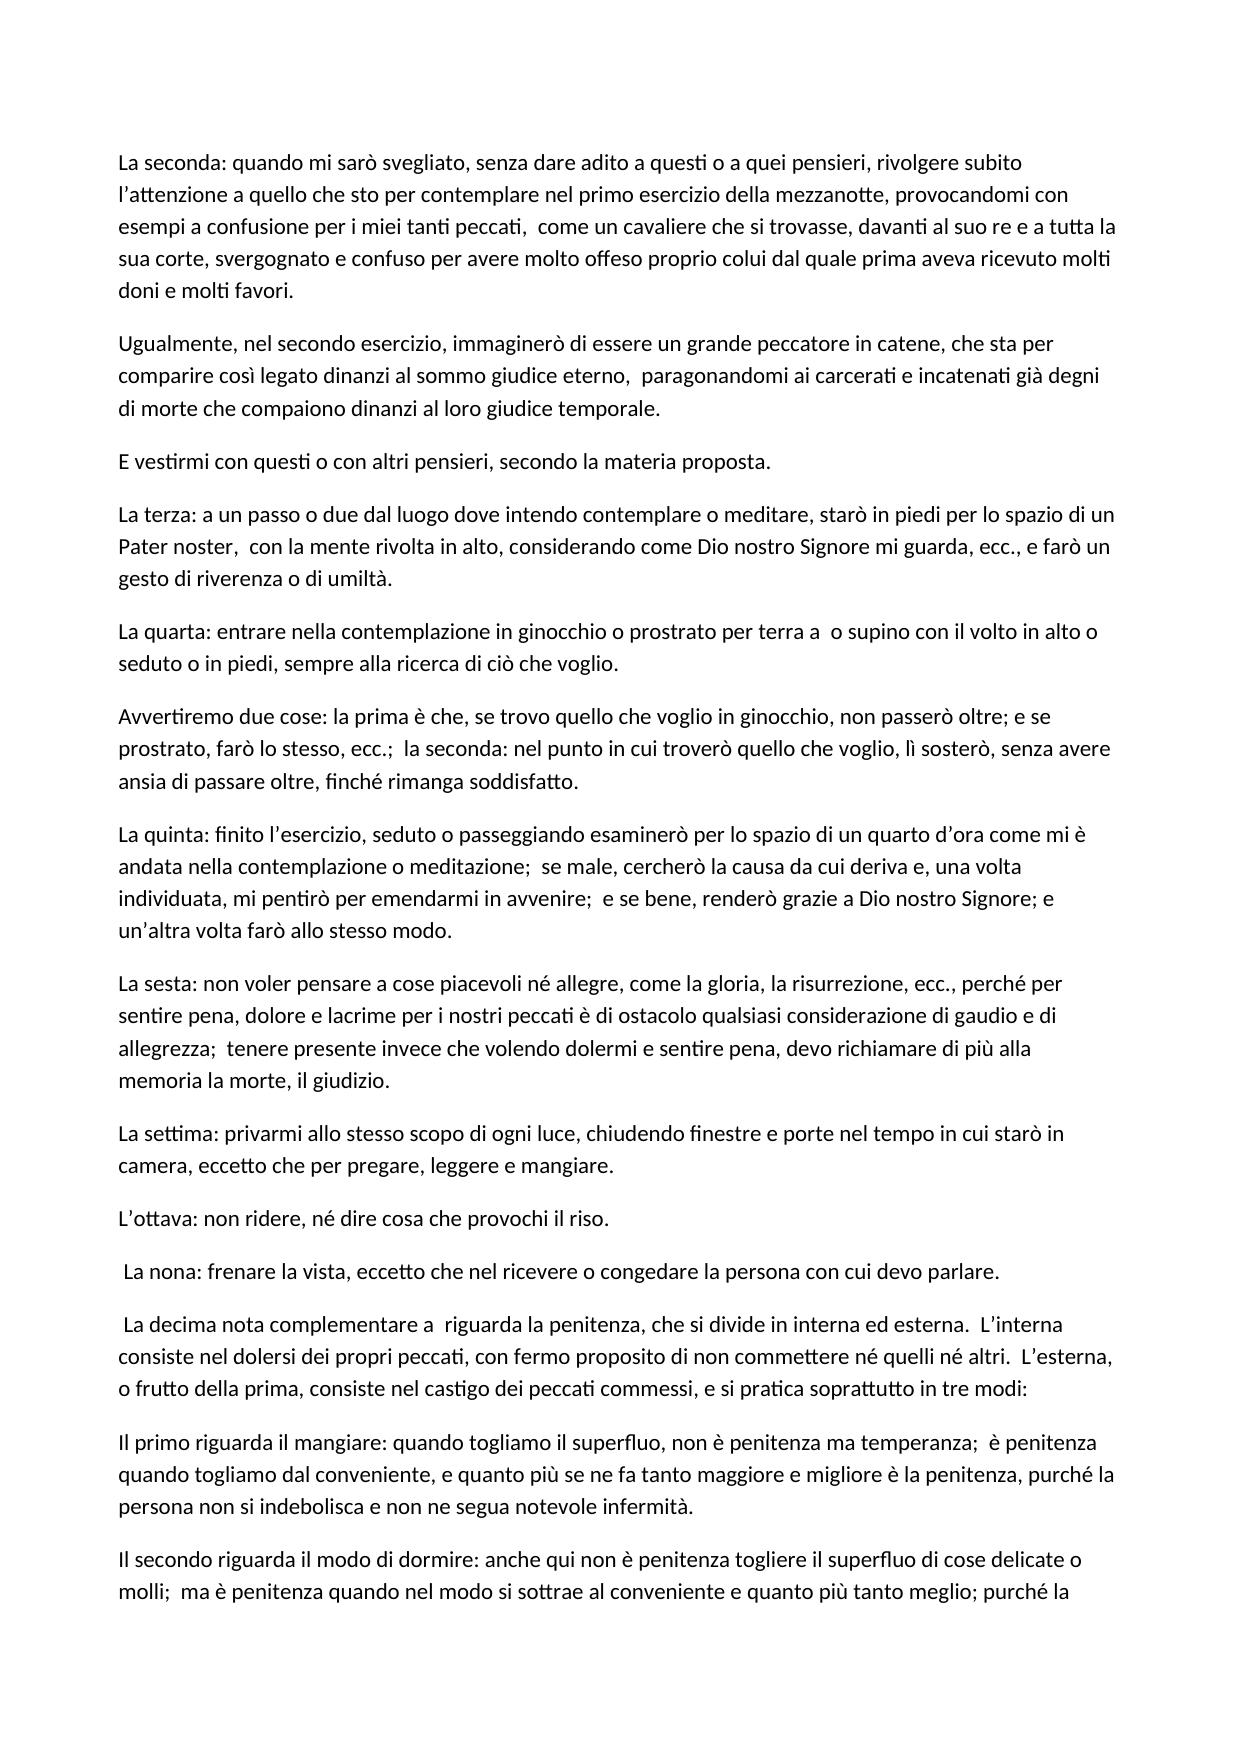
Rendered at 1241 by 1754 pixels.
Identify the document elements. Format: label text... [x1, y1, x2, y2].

text La seconda: quando mi sarò svegliato, senza dare adito a questi o a quei pensieri, rivolgere subito l’attenzione a quello che sto per contemplare nel primo esercizio della mezzanotte, provocandomi con esempi a confusione per i miei tanti peccati, come un cavaliere che si trovasse, davanti al suo re e a tutta la sua corte, svergognato e confuso per avere molto offeso proprio colui dal quale prima aveva ricevuto molti doni e molti favori. [118, 148, 1122, 304]
text E vestirmi con questi o con altri pensieri, secondo la materia proposta. [118, 447, 1122, 475]
text Ugualmente, nel secondo esercizio, immaginerò di essere un grande peccatore in catene, che sta per comparire così legato dinanzi al sommo giudice eterno, paragonandomi ai carcerati e incatenati già degni di morte che compaiono dinanzi al loro giudice temporale. [118, 329, 1122, 422]
text La terza: a un passo o due dal luogo dove intendo contemplare o meditare, starò in piedi per lo spazio di un Pater noster, con la mente rivolta in alto, considerando come Dio nostro Signore mi guarda, ecc., e farò un gesto di riverenza o di umiltà. [118, 500, 1122, 592]
text La quarta: entrare nella contemplazione in ginocchio o prostrato per terra a o supino con il volto in alto o seduto o in piedi, sempre alla ricerca di ciò che voglio. [118, 617, 1122, 677]
text Il primo riguarda il mangiare: quando togliamo il superfluo, non è penitenza ma temperanza; è penitenza quando togliamo dal conveniente, e quanto più se ne fa tanto maggiore e migliore è la penitenza, purché la persona non si indebolisca e non ne segua notevole infermità. [118, 1428, 1122, 1520]
text Avvertiremo due cose: la prima è che, se trovo quello che voglio in ginocchio, non passerò oltre; e se prostrato, farò lo stesso, ecc.; la seconda: nel punto in cui troverò quello che voglio, lì sosterò, senza avere ansia di passare oltre, finché rimanga soddisfatto. [118, 702, 1122, 795]
text La sesta: non voler pensare a cose piacevoli né allegre, come la gloria, la risurrezione, ecc., perché per sentire pena, dolore e lacrime per i nostri peccati è di ostacolo qualsiasi considerazione di gaudio e di allegrezza; tenere presente invece che volendo dolermi e sentire pena, devo richiamare di più alla memoria la morte, il giudizio. [118, 969, 1122, 1094]
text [118, 1545, 1122, 1605]
text La nona: frenare la vista, eccetto che nel ricevere o congedare la persona con cui devo parlare. [118, 1257, 1122, 1285]
text La settima: privarmi allo stesso scopo di ogni luce, chiudendo finestre e porte nel tempo in cui starò in camera, eccetto che per pregare, leggere e mangiare. [118, 1119, 1122, 1179]
text La quinta: finito l’esercizio, seduto o passeggiando esaminerò per lo spazio di un quarto d’ora come mi è andata nella contemplazione o meditazione; se male, cercherò la causa da cui deriva e, una volta individuata, mi pentirò per emendarmi in avvenire; e se bene, renderò grazie a Dio nostro Signore; e un’altra volta farò allo stesso modo. [118, 820, 1122, 944]
text La decima nota complementare a riguarda la penitenza, che si divide in interna ed esterna. L’interna consiste nel dolersi dei propri peccati, con fermo proposito di non commettere né quelli né altri. L’esterna, o frutto della prima, consiste nel castigo dei peccati commessi, e si pratica soprattutto in tre modi: [118, 1310, 1122, 1403]
text L’ottava: non ridere, né dire cosa che provochi il riso. [118, 1204, 1122, 1232]
